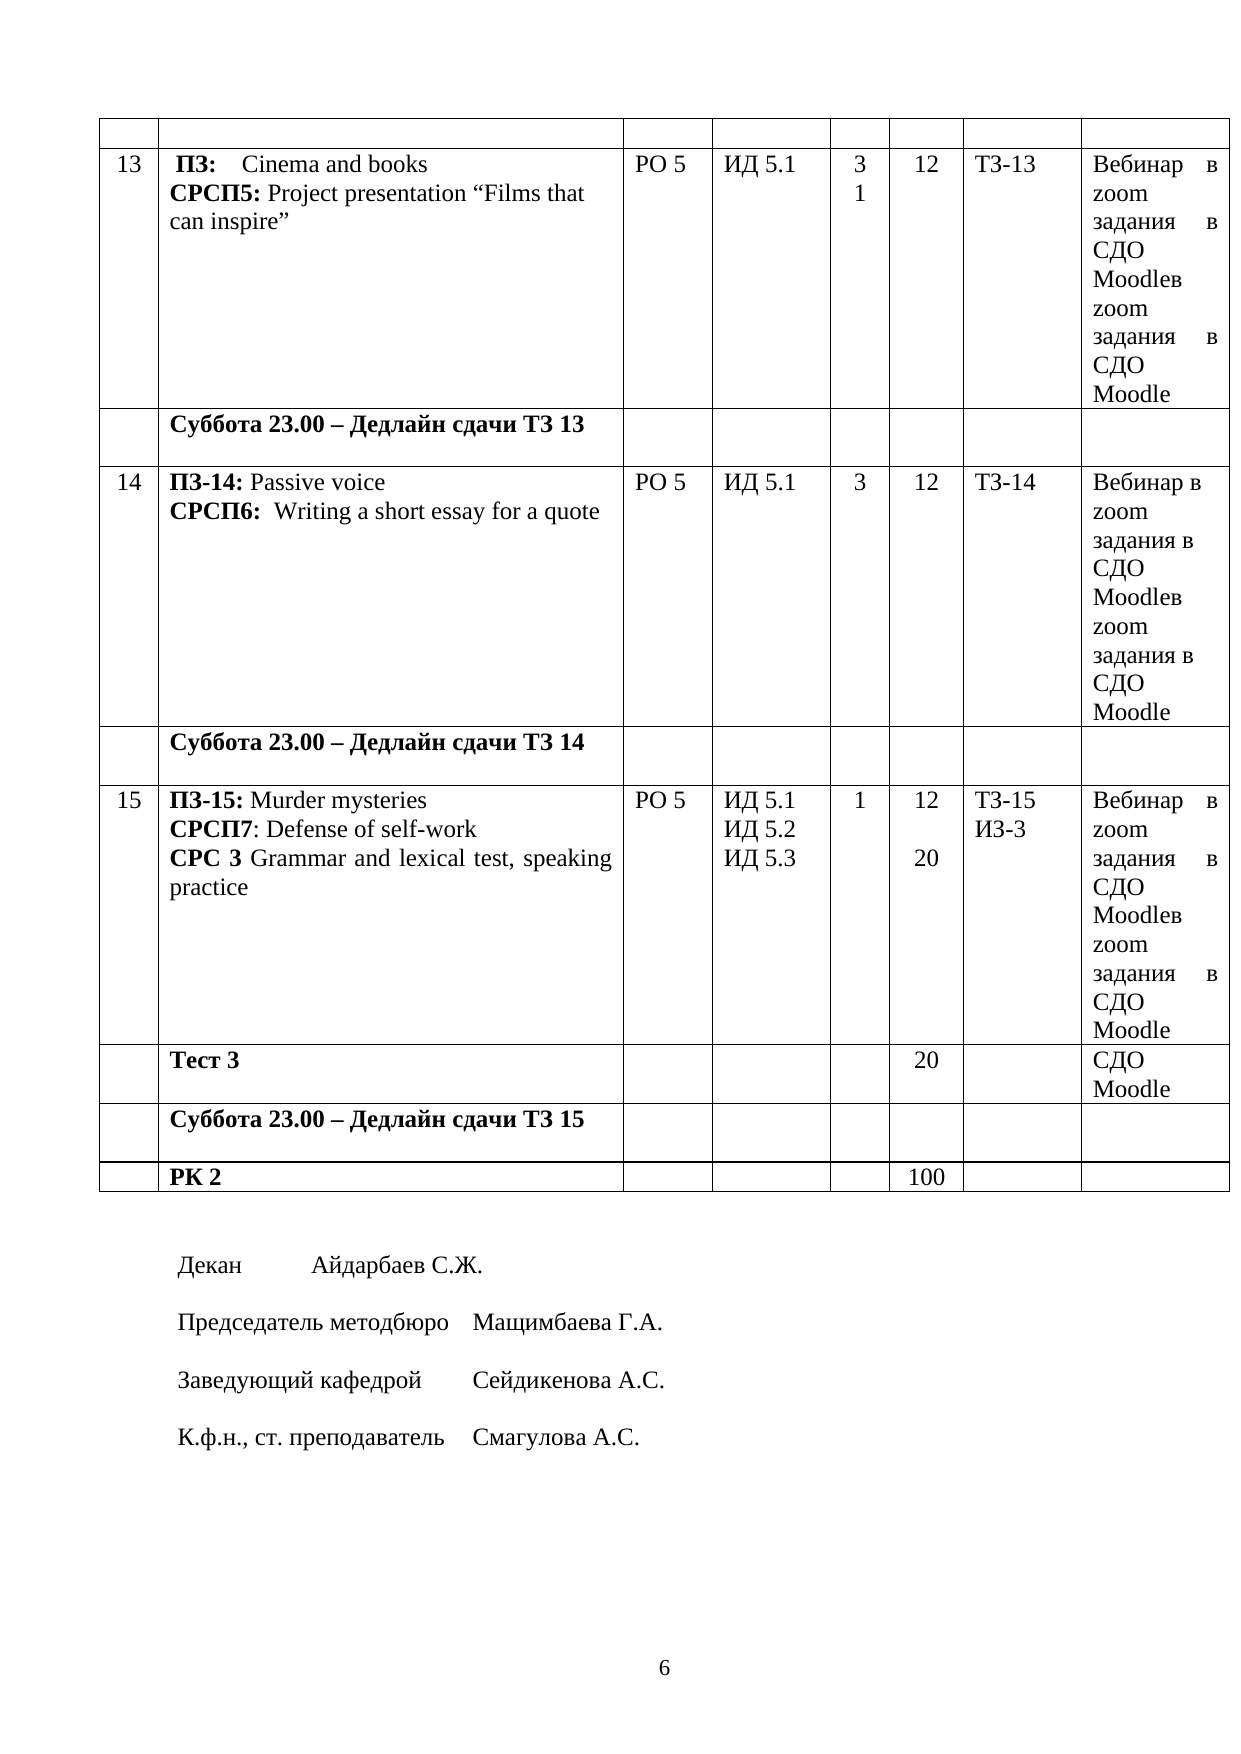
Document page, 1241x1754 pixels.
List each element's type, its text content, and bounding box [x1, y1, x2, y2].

table_cell [964, 1163, 1081, 1191]
text Председатель методбюро Мащимбаева Г.А. [177, 1307, 1152, 1336]
table_cell 12 [890, 467, 963, 726]
table_cell [100, 1104, 158, 1161]
table_cell 3 1 [831, 149, 889, 408]
table_cell [713, 1045, 830, 1103]
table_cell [1082, 149, 1229, 408]
table_cell [964, 409, 1081, 466]
table_cell [964, 1045, 1081, 1103]
table_cell РО 5 [624, 149, 712, 408]
table_cell Вебинар в zoom задания в СДО Moodleв zoom задания в СДО Moodle [1082, 467, 1229, 726]
table_cell [624, 727, 712, 784]
table_cell [831, 1045, 889, 1103]
table_cell Вебинар в zoom задания в СДО Moodleв zoom задания в СДО Moodle [1082, 786, 1229, 1044]
table_cell [100, 119, 158, 148]
table_cell ПЗ-15: Murder mysteries СРСП7: Defense of self-work СРС 3 Grammar and lexical test, speaking practice [159, 786, 623, 1044]
table_cell [624, 1163, 712, 1191]
table_cell [890, 119, 963, 148]
table_cell [964, 119, 1081, 148]
table_cell 3 [831, 467, 889, 726]
table_cell 100 [890, 1163, 963, 1191]
table_cell [831, 1163, 889, 1191]
table_cell [831, 1104, 889, 1161]
table_cell 14 [100, 467, 158, 726]
table_cell [100, 727, 158, 784]
table_cell [890, 727, 963, 784]
table_cell ТЗ-13 [964, 149, 1081, 408]
table_cell [624, 1104, 712, 1161]
table_cell 13 [100, 149, 158, 408]
table_cell [1082, 409, 1229, 466]
table_cell 15 [100, 786, 158, 1044]
table_cell Тест 3 [159, 1045, 623, 1103]
table_cell ИД 5.1 [713, 149, 830, 408]
text Декан Айдарбаев С.Ж. [177, 1250, 1152, 1278]
table_cell [100, 409, 158, 466]
table_cell [100, 1163, 158, 1191]
table_cell ТЗ-14 [964, 467, 1081, 726]
table_cell [713, 1104, 830, 1161]
table_cell [964, 727, 1081, 784]
table_cell [831, 409, 889, 466]
table_cell [1082, 727, 1229, 784]
table_cell ПЗ-14: Passive voice СРСП6: Writing a short essay for a quote [159, 467, 623, 726]
table_cell 12 [890, 149, 963, 408]
table_cell ИД 5.1 ИД 5.2 ИД 5.3 [713, 786, 830, 1044]
table_cell [1082, 119, 1229, 148]
table_cell РО 5 [624, 786, 712, 1044]
text Заведующий кафедрой Сейдикенова А.С. [177, 1365, 1152, 1393]
table_cell 12 20 [890, 786, 963, 1044]
table_cell [831, 727, 889, 784]
table_cell ТЗ-15 ИЗ-3 [964, 786, 1081, 1044]
table_cell РО 5 [624, 467, 712, 726]
table_cell ИД 5.1 [713, 467, 830, 726]
table_cell [624, 1045, 712, 1103]
table_cell [713, 1163, 830, 1191]
table_cell [713, 727, 830, 784]
table_cell РК 2 [159, 1163, 623, 1191]
table_cell 1 [831, 786, 889, 1044]
table_cell 20 [890, 1045, 963, 1103]
table_cell [624, 409, 712, 466]
table_cell [713, 119, 830, 148]
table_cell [159, 119, 623, 148]
table_cell [624, 119, 712, 148]
table_cell [831, 119, 889, 148]
table_cell СДО Moodle [1082, 1045, 1229, 1103]
table_cell [890, 1104, 963, 1161]
table_cell Суббота 23.00 – Дедлайн сдачи ТЗ 14 [159, 727, 623, 784]
table_cell [100, 1045, 158, 1103]
table_cell [964, 1104, 1081, 1161]
table_cell ПЗ: Cinema and books СРСП5: Project presentation “Films that can inspire” [159, 149, 623, 408]
table_cell [1082, 1163, 1229, 1191]
table_cell [713, 409, 830, 466]
text К.ф.н., ст. преподаватель Смагулова А.С. [177, 1422, 1152, 1451]
table_cell [890, 409, 963, 466]
table_cell Суббота 23.00 – Дедлайн сдачи ТЗ 15 [159, 1104, 623, 1161]
table_cell Суббота 23.00 – Дедлайн сдачи ТЗ 13 [159, 409, 623, 466]
table_cell [1082, 1104, 1229, 1161]
